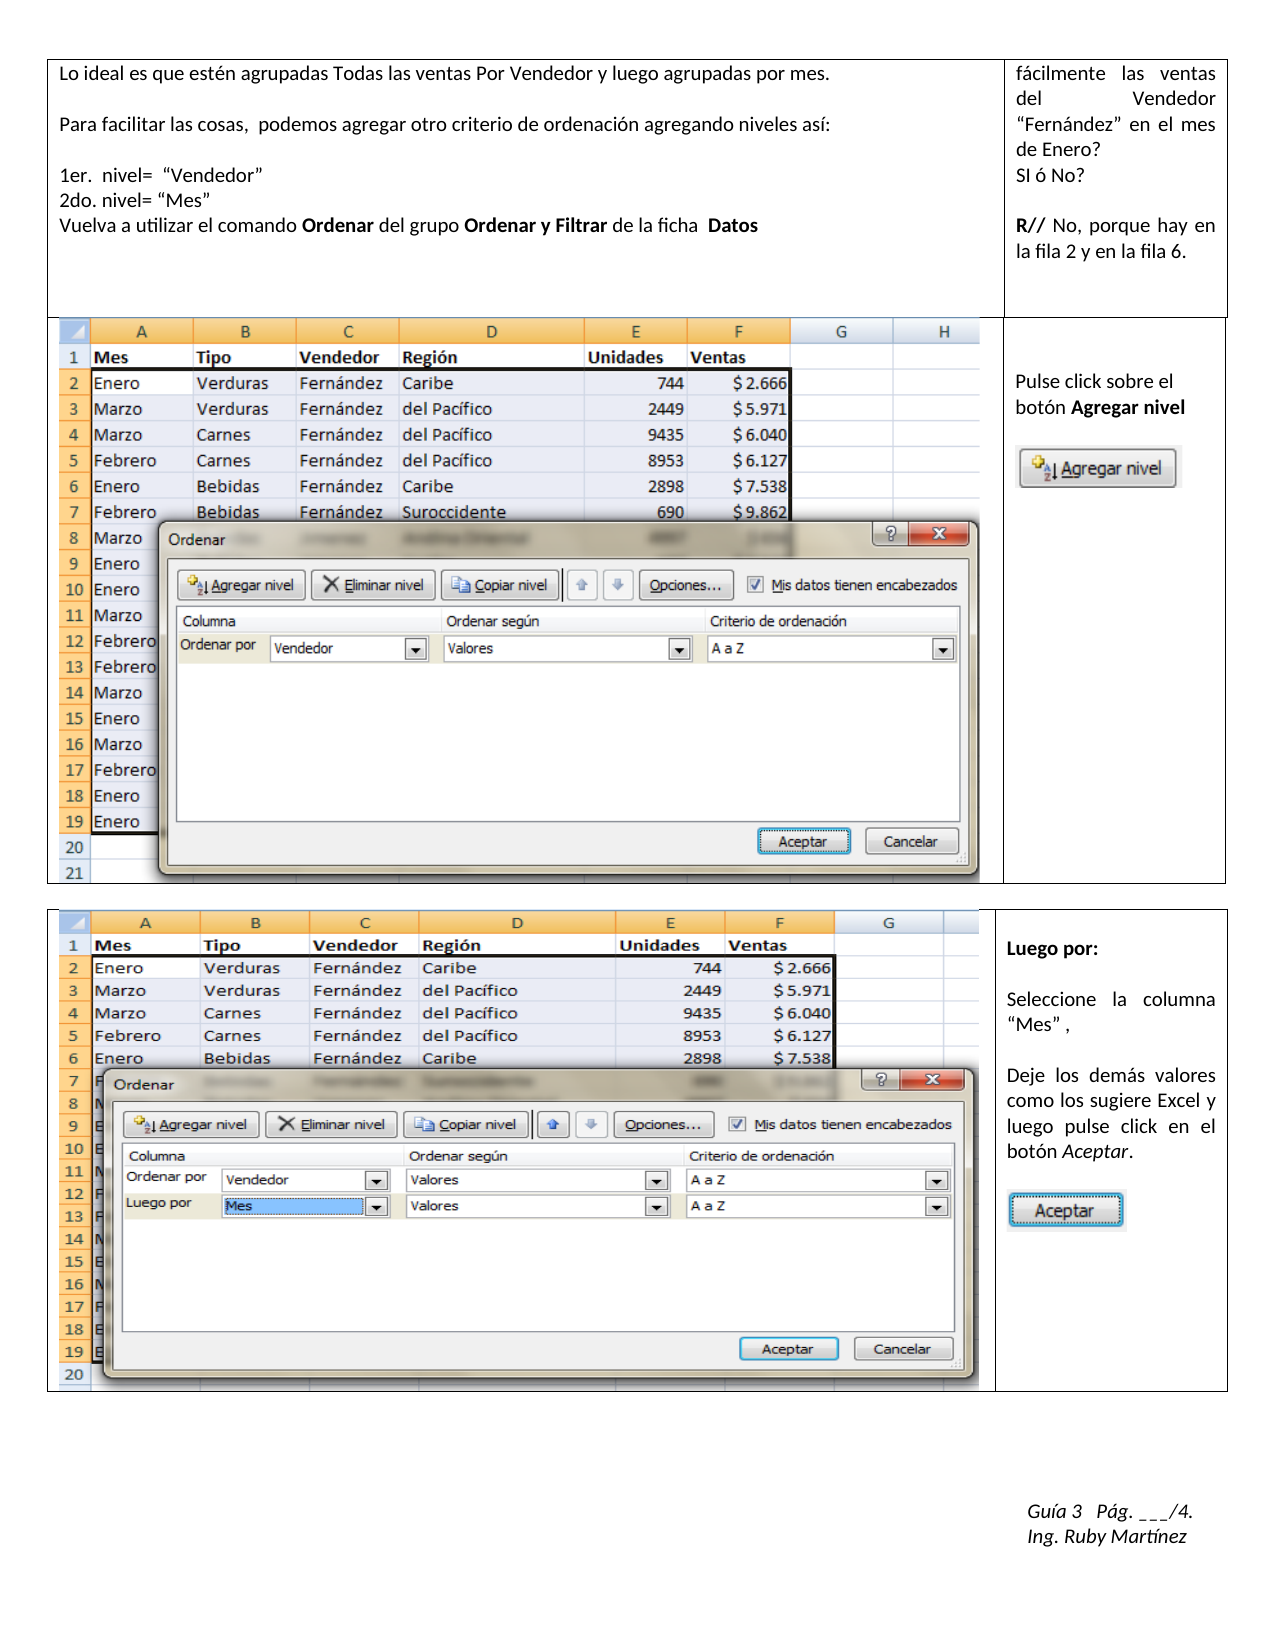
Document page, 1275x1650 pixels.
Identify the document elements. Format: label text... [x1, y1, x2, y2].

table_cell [1005, 60, 1227, 317]
table_cell Pulse click sobre el botón Agregar nivel [1004, 318, 1225, 882]
table_header [48, 910, 59, 1391]
picture [59, 317, 980, 883]
table_cell [48, 318, 59, 882]
table_cell [980, 318, 1003, 882]
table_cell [48, 60, 1004, 317]
picture [1015, 445, 1183, 488]
table_header Luego por: Seleccione la columna “Mes” , Deje los demás valores como los sugiere Excel y luego pulse click en el botón Aceptar. [996, 910, 1227, 1391]
picture [1006, 1189, 1127, 1232]
table_header [979, 910, 995, 1391]
picture [59, 909, 979, 1391]
